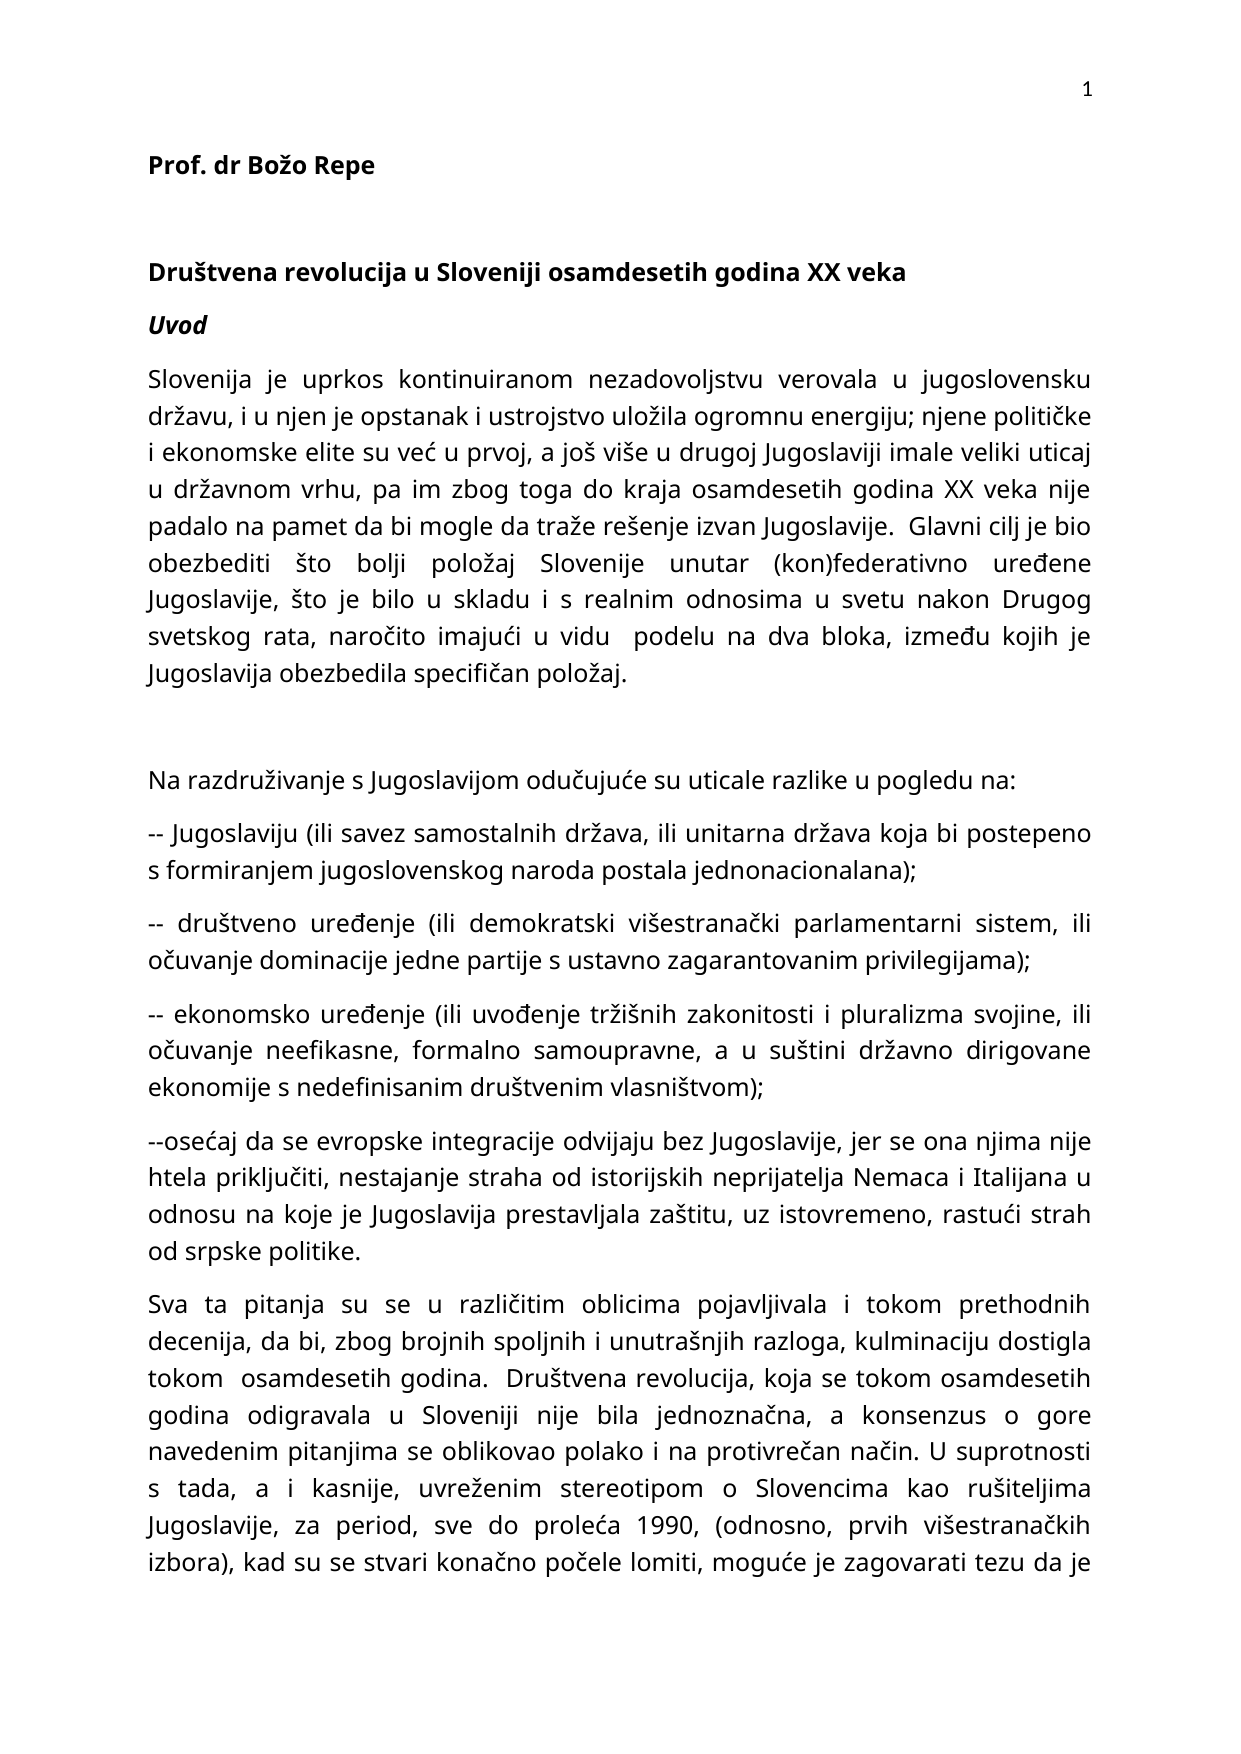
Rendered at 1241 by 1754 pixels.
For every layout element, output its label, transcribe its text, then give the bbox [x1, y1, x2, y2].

text Slovenija je uprkos kontinuiranom nezadovoljstvu verovala u jugoslovensku državu, i u njen je opstanak i ustrojstvo uložila ogromnu energiju; njene političke i ekonomske elite su već u prvoj, a još više u drugoj Jugoslaviji imale veliki uticaj u državnom vrhu, pa im zbog toga do kraja osamdesetih godina XX veka nije padalo na pamet da bi mogle da traže rešenje izvan Jugoslavije. Glavni cilj je bio obezbediti što bolji položaj Slovenije unutar (kon)federativno uređene Jugoslavije, što je bilo u skladu i s realnim odnosima u svetu nakon Drugog svetskog rata, naročito imajući u vidu podelu na dva bloka, između kojih je Jugoslavija obezbedila specifičan položaj. [148, 361, 1093, 689]
text -- društveno uređenje (ili demokratski višestranački parlamentarni sistem, ili očuvanje dominacije jedne partije s ustavno zagarantovanim privilegijama); [148, 906, 1093, 977]
text Uvod [148, 308, 1093, 342]
text Društvena revolucija u Sloveniji osamdesetih godina XX veka [148, 254, 1093, 288]
text Prof. dr Božo Repe [148, 148, 1093, 182]
text --osećaj da se evropske integracije odvijaju bez Jugoslavije, jer se ona njima nije htela priključiti, nestajanje straha od istorijskih neprijatelja Nemaca i Italijana u odnosu na koje je Jugoslavija prestavljala zaštitu, uz istovremeno, rastući strah od srpske politike. [148, 1123, 1093, 1268]
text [148, 1287, 1093, 1578]
text -- Jugoslaviju (ili savez samostalnih država, ili unitarna država koja bi postepeno s formiranjem jugoslovenskog naroda postala jednonacionalana); [148, 816, 1093, 887]
text Na razdruživanje s Jugoslavijom odučujuće su uticale razlike u pogledu na: [148, 762, 1093, 796]
text -- ekonomsko uređenje (ili uvođenje tržišnih zakonitosti i pluralizma svojine, ili očuvanje neefikasne, formalno samoupravne, a u suštini državno dirigovane ekonomije s nedefinisanim društvenim vlasništvom); [148, 996, 1093, 1104]
